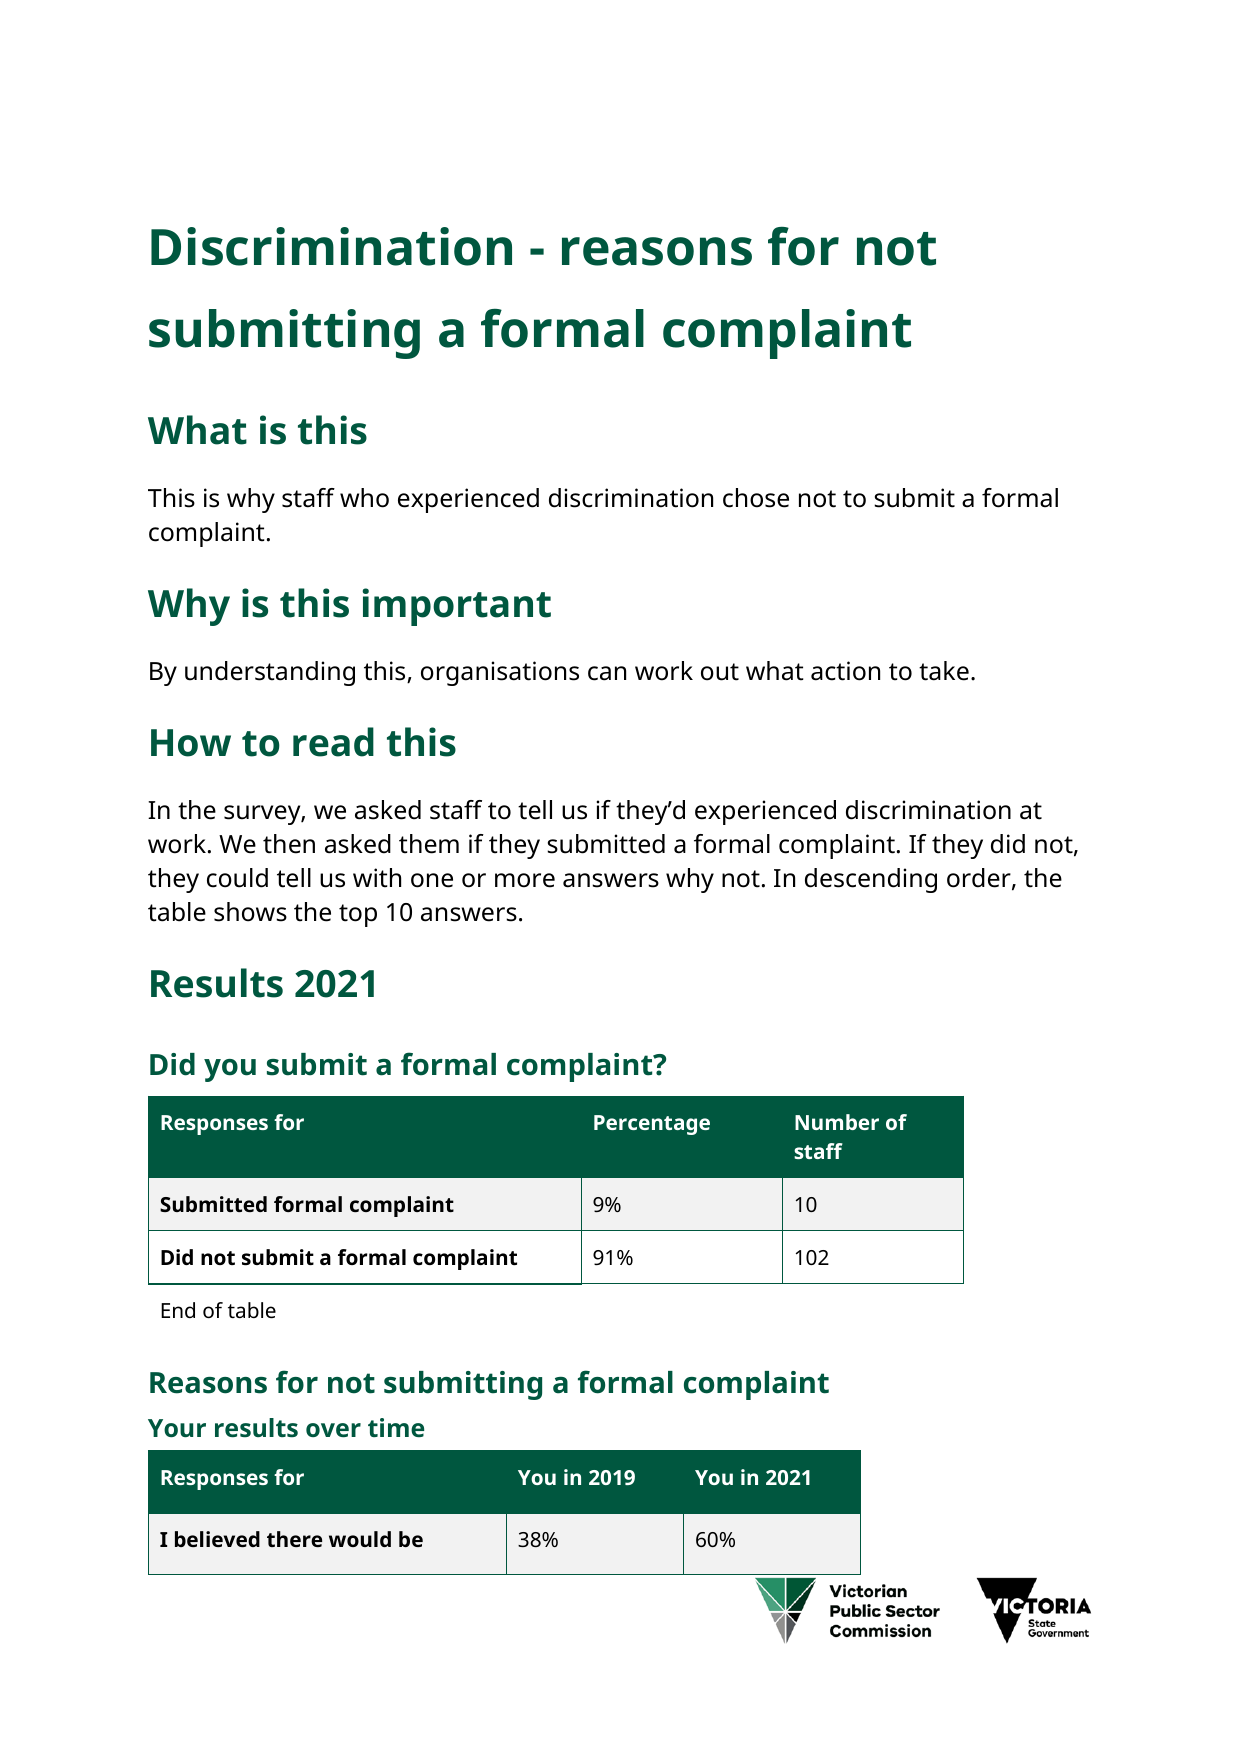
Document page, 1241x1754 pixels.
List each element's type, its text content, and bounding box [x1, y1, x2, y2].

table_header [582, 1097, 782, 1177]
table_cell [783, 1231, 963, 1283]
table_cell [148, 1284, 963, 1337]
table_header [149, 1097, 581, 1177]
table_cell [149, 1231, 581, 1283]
picture [754, 1577, 1093, 1645]
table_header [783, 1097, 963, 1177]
subtitle What is this [148, 404, 1092, 455]
subtitle Results 2021 [148, 958, 1092, 1009]
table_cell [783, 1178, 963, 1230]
subtitle Discrimination - reasons for not submitting a formal complaint [148, 212, 1092, 362]
text By understanding this, organisations can work out what action to take. [148, 653, 1092, 687]
subtitle Why is this important [148, 577, 1092, 628]
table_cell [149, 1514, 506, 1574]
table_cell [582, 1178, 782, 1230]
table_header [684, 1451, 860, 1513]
subtitle Reasons for not submitting a formal complaint [148, 1362, 1092, 1402]
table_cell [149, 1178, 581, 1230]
text In the survey, we asked staff to tell us if they’d experienced discrimination at work. We then asked them if they submitted a formal complaint. If they did not, they could tell us with one or more answers why not. In descending order, the table shows the top 10 answers. [148, 792, 1092, 929]
subtitle Your results over time [148, 1411, 1092, 1445]
subtitle How to read this [148, 717, 1092, 768]
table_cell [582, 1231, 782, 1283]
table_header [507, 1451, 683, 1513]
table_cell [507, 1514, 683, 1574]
text This is why staff who experienced discrimination chose not to submit a formal complaint. [148, 480, 1092, 548]
subtitle Did you submit a formal complaint? [148, 1044, 1092, 1084]
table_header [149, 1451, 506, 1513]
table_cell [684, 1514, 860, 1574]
